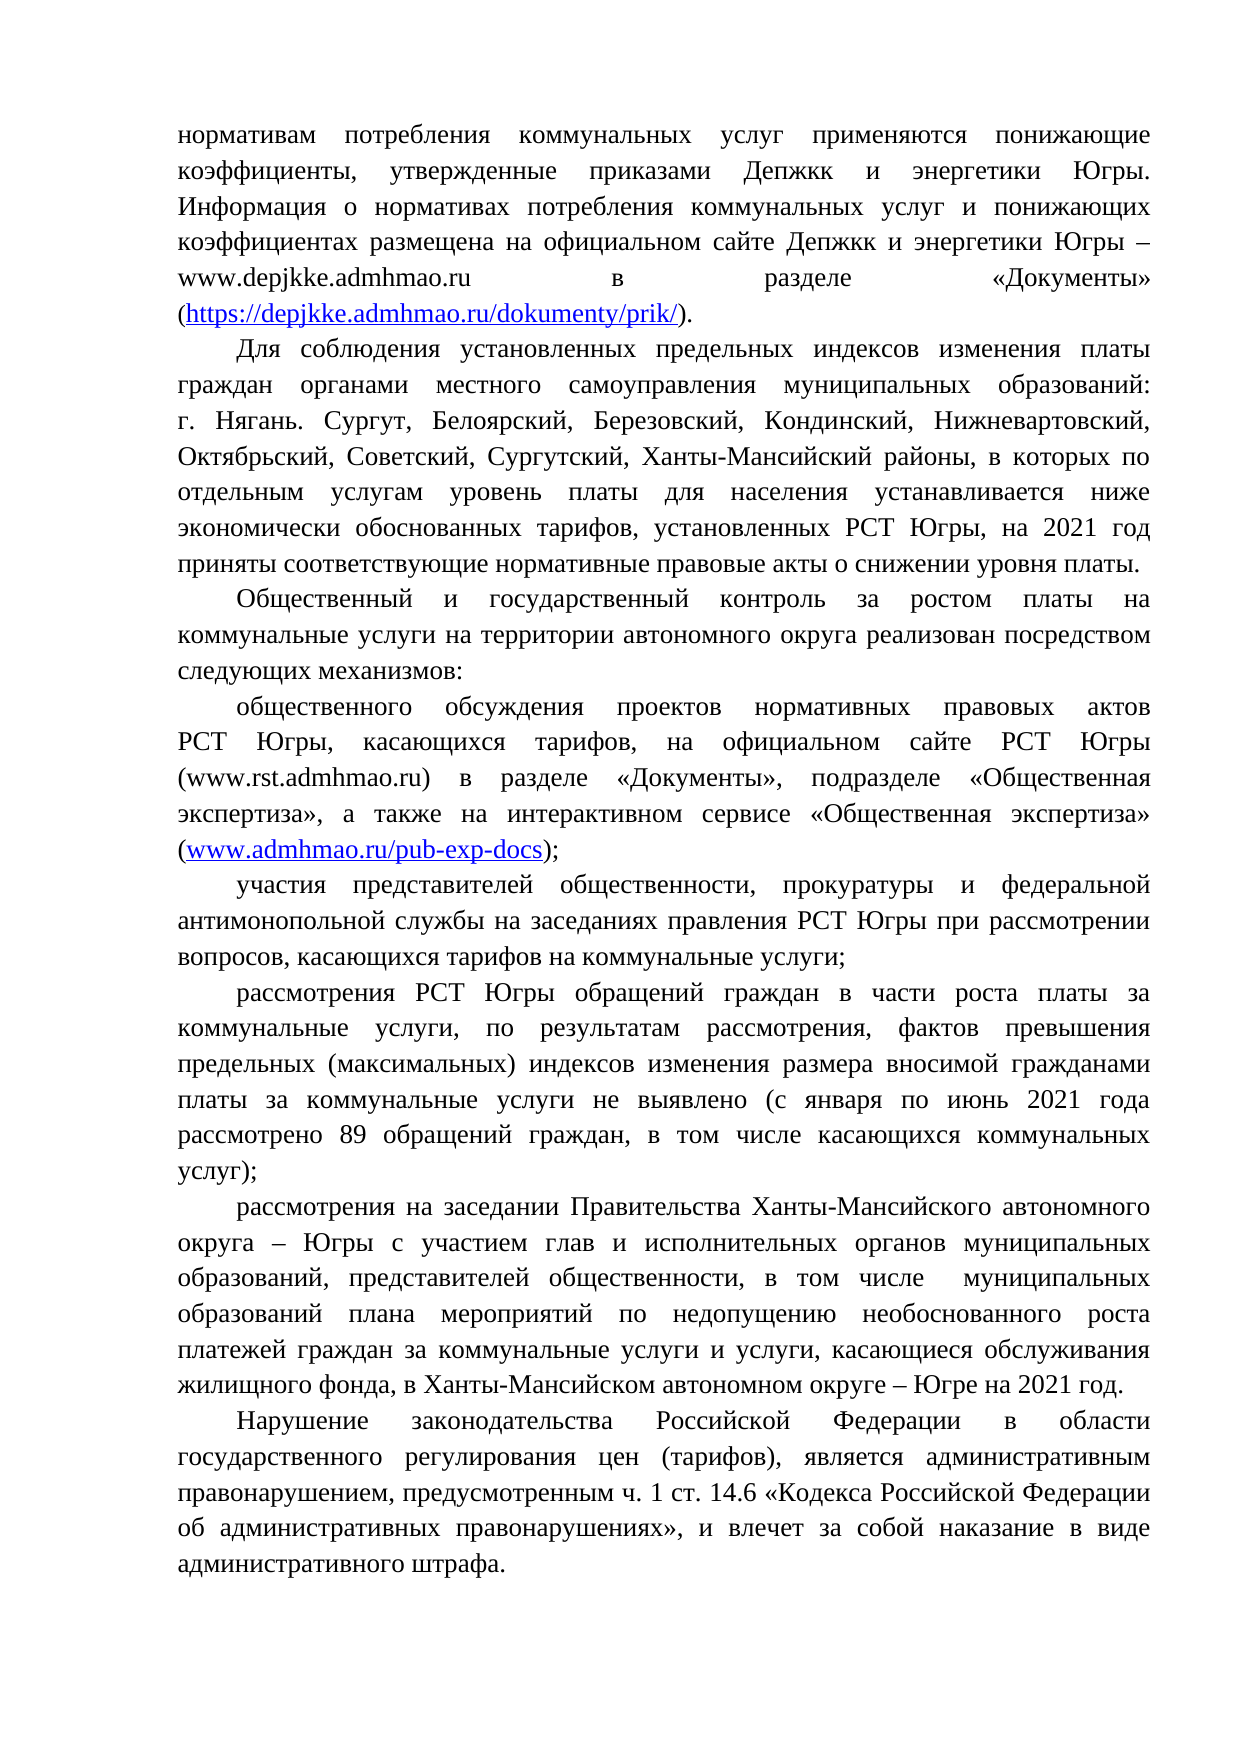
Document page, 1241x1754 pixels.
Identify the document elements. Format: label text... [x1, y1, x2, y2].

text рассмотрения РСТ Югры обращений граждан в части роста платы за коммунальные услуги, по результатам рассмотрения, фактов превышения предельных (максимальных) индексов изменения размера вносимой гражданами платы за коммунальные услуги не выявлено (с января по июнь 2021 года рассмотрено 89 обращений граждан, в том числе касающихся коммунальных услуг); [177, 976, 1152, 1185]
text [177, 118, 1152, 328]
text Для соблюдения установленных предельных индексов изменения платы граждан органами местного самоуправления муниципальных образований: г. Нягань. Сургут, Белоярский, Березовский, Кондинский, Нижневартовский, Октябрьский, Советский, Сургутский, Ханты-Мансийский районы, в которых по отдельным услугам уровень платы для населения устанавливается ниже экономически обоснованных тарифов, установленных РСТ Югры, на 2021 год приняты соответствующие нормативные правовые акты о снижении уровня платы. [177, 332, 1152, 578]
text общественного обсуждения проектов нормативных правовых актов РСТ Югры, касающихся тарифов, на официальном сайте РСТ Югры (www.rst.admhmao.ru) в разделе «Документы», подразделе «Общественная экспертиза», а также на интерактивном сервисе «Общественная экспертиза» (www.admhmao.ru/pub-exp-docs); [177, 690, 1152, 864]
text участия представителей общественности, прокуратуры и федеральной антимонопольной службы на заседаниях правления РСТ Югры при рассмотрении вопросов, касающихся тарифов на коммунальные услуги; [177, 868, 1152, 971]
text Общественный и государственный контроль за ростом платы на коммунальные услуги на территории автономного округа реализован посредством следующих механизмов: [177, 583, 1152, 685]
text Нарушение законодательства Российской Федерации в области государственного регулирования цен (тарифов), является административным правонарушением, предусмотренным ч. 1 ст. 14.6 «Кодекса Российской Федерации об административных правонарушениях», и влечет за собой наказание в виде административного штрафа. [177, 1404, 1152, 1578]
text рассмотрения на заседании Правительства Ханты-Мансийского автономного округа – Югры с участием глав и исполнительных органов муниципальных образований, представителей общественности, в том числе муниципальных образований плана мероприятий по недопущению необоснованного роста платежей граждан за коммунальные услуги и услуги, касающиеся обслуживания жилищного фонда, в Ханты-Мансийском автономном округе – Югре на 2021 год. [177, 1190, 1152, 1400]
